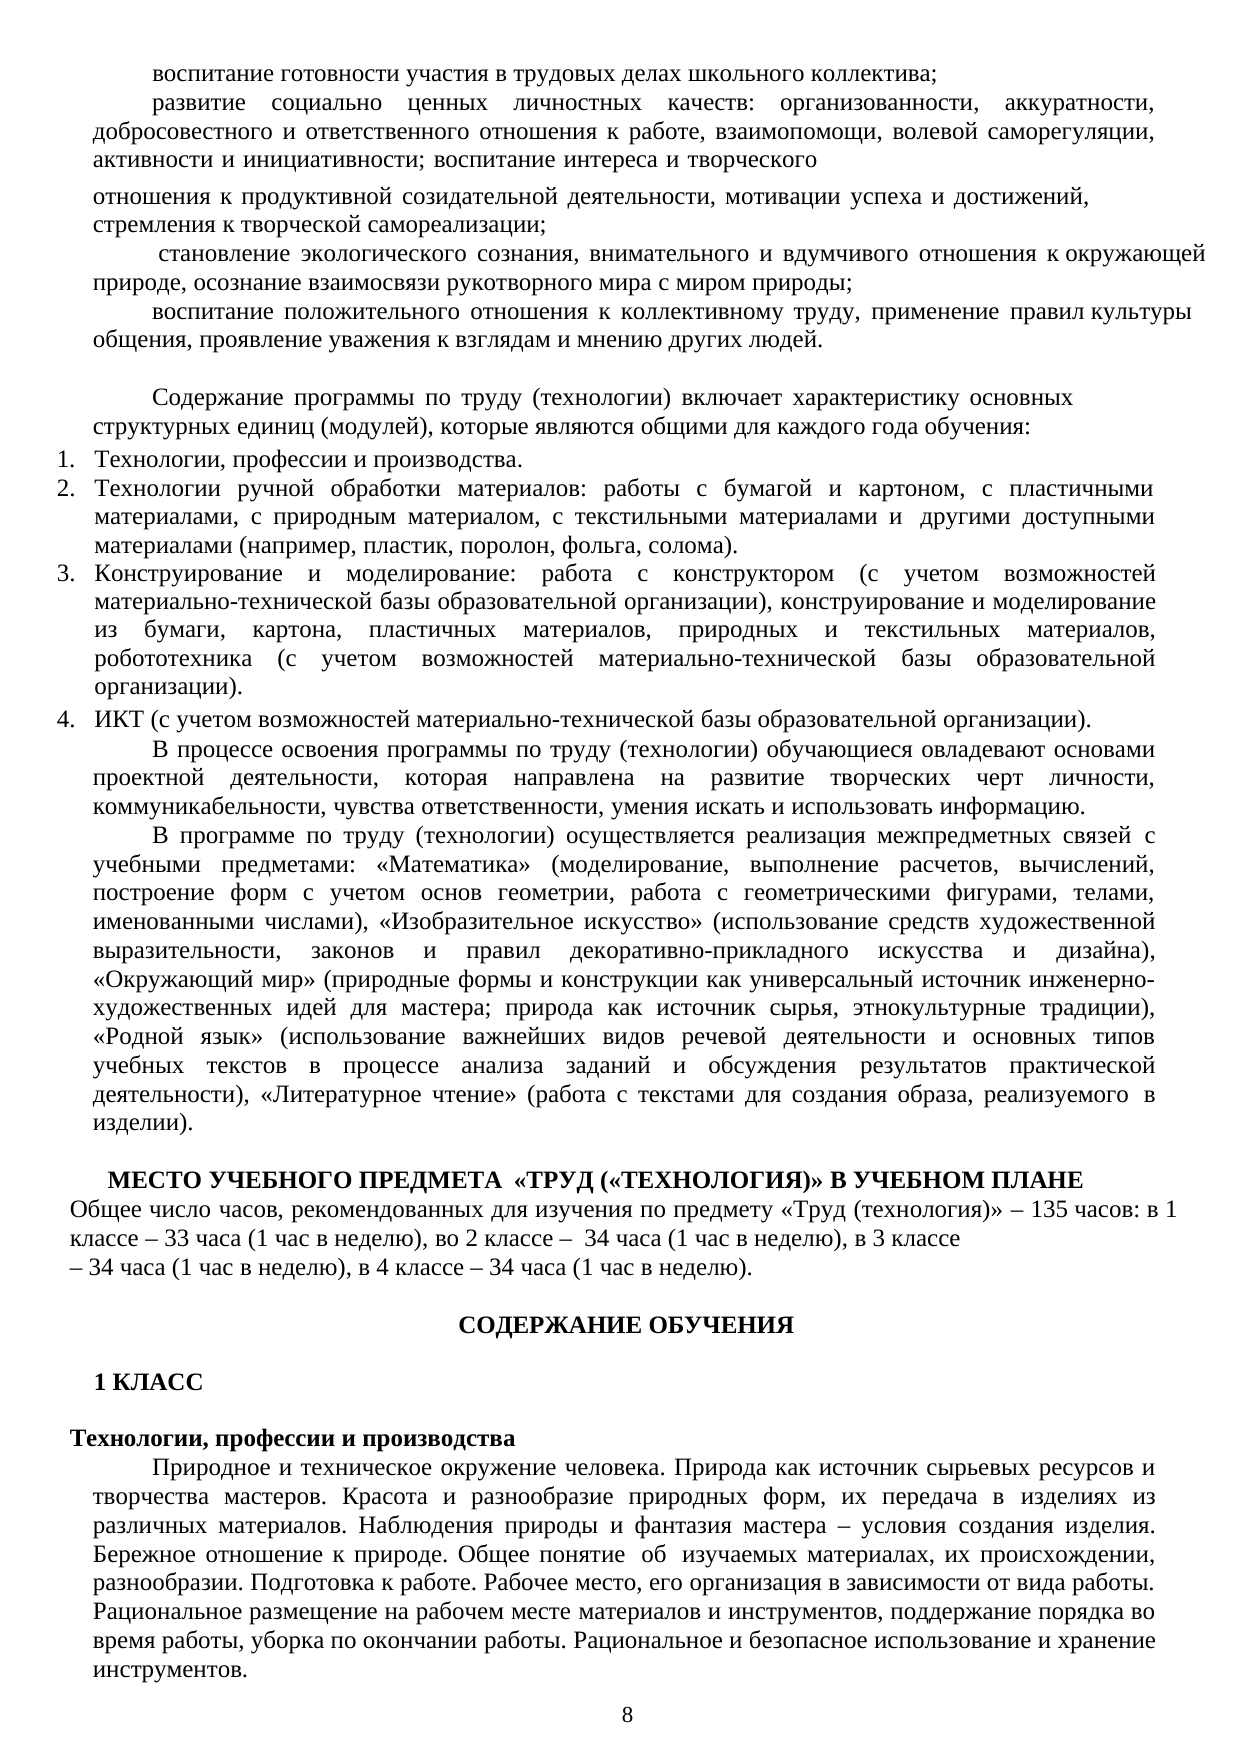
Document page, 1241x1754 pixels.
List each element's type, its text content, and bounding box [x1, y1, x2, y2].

text В программе по труду (технологии) осуществляется реализация межпредметных связей с учебными предметами: «Математика» (моделирование, выполнение расчетов, вычислений, построение форм с учетом основ геометрии, работа с геометрическими фигурами, телами, именованными числами), «Изобразительное искусство» (использование средств художественной выразительности, законов и правил декоративно-прикладного искусства и дизайна), «Окружающий мир» (природные формы и конструкции как универсальный источник инженерно-художественных идей для мастера; природа как источник сырья, этнокультурные традиции), «Родной язык» (использование важнейших видов речевой деятельности и основных типов учебных текстов в процессе анализа заданий и обсуждения результатов практической деятельности), «Литературное чтение» (работа с текстами для создания образа, реализуемого в изделии). [93, 820, 1156, 1136]
subtitle Технологии, профессии и производства [69, 1424, 1210, 1452]
text отношения к продуктивной созидательной деятельности, мотивации успеха и достижений, стремления к творческой самореализации; [93, 181, 1210, 238]
text воспитание готовности участия в трудовых делах школьного коллектива; [152, 58, 1210, 87]
list Технологии, профессии и производства. [57, 444, 1210, 473]
list ИКТ (с учетом возможностей материально-технической базы образовательной организации). [57, 704, 1210, 733]
list Технологии ручной обработки материалов: работы с бумагой и картоном, с пластичными материалами, с природным материалом, с текстильными материалами и другими доступными материалами (например, пластик, поролон, фольга, солома). [57, 474, 1155, 558]
text воспитание положительного отношения к коллективному труду, применение правил культуры общения, проявление уважения к взглядам и мнению других людей. [93, 296, 1210, 353]
text В процессе освоения программы по труду (технологии) обучающиеся овладевают основами проектной деятельности, которая направлена на развитие творческих черт личности, коммуникабельности, чувства ответственности, умения искать и использовать информацию. [93, 734, 1155, 820]
text Природное и техническое окружение человека. Природа как источник сырьевых ресурсов и творчества мастеров. Красота и разнообразие природных форм, их передача в изделиях из различных материалов. Наблюдения природы и фантазия мастера – условия создания изделия. Бережное отношение к природе. Общее понятие об изучаемых материалах, их происхождении, разнообразии. Подготовка к работе. Рабочее место, его организация в зависимости от вида работы. Рациональное размещение на рабочем месте материалов и инструментов, поддержание порядка во время работы, уборка по окончании работы. Рациональное и безопасное использование и хранение инструментов. [93, 1452, 1156, 1682]
text Содержание программы по труду (технологии) включает характеристику основных структурных единиц (модулей), которые являются общими для каждого года обучения: [93, 382, 1210, 439]
subtitle СОДЕРЖАНИЕ ОБУЧЕНИЯ [122, 1310, 1129, 1338]
subtitle МЕСТО УЧЕБНОГО ПРЕДМЕТА «ТРУД («ТЕХНОЛОГИЯ)» В УЧЕБНОМ ПЛАНЕ [107, 1165, 1210, 1194]
text Общее число часов, рекомендованных для изучения по предмету «Труд (технология)» – 135 часов: в 1 классе – 33 часа (1 час в неделю), во 2 классе – 34 часа (1 час в неделю), в 3 классе [69, 1194, 1210, 1252]
list Конструирование и моделирование: работа с конструктором (с учетом возможностей материально-технической базы образовательной организации), конструирование и моделирование из бумаги, картона, пластичных материалов, природных и текстильных материалов, робототехника (с учетом возможностей материально-технической базы образовательной организации). [57, 559, 1156, 700]
text – 34 часа (1 час в неделю), в 4 классе – 34 часа (1 час в неделю). [69, 1252, 1210, 1280]
text становление экологического сознания, внимательного и вдумчивого отношения к окружающей природе, осознание взаимосвязи рукотворного мира с миром природы; [93, 238, 1210, 296]
text развитие социально ценных личностных качеств: организованности, аккуратности, добросовестного и ответственного отношения к работе, взаимопомощи, волевой саморегуляции, активности и инициативности; воспитание интереса и творческого [93, 87, 1155, 173]
list КЛАСС [94, 1367, 1210, 1396]
